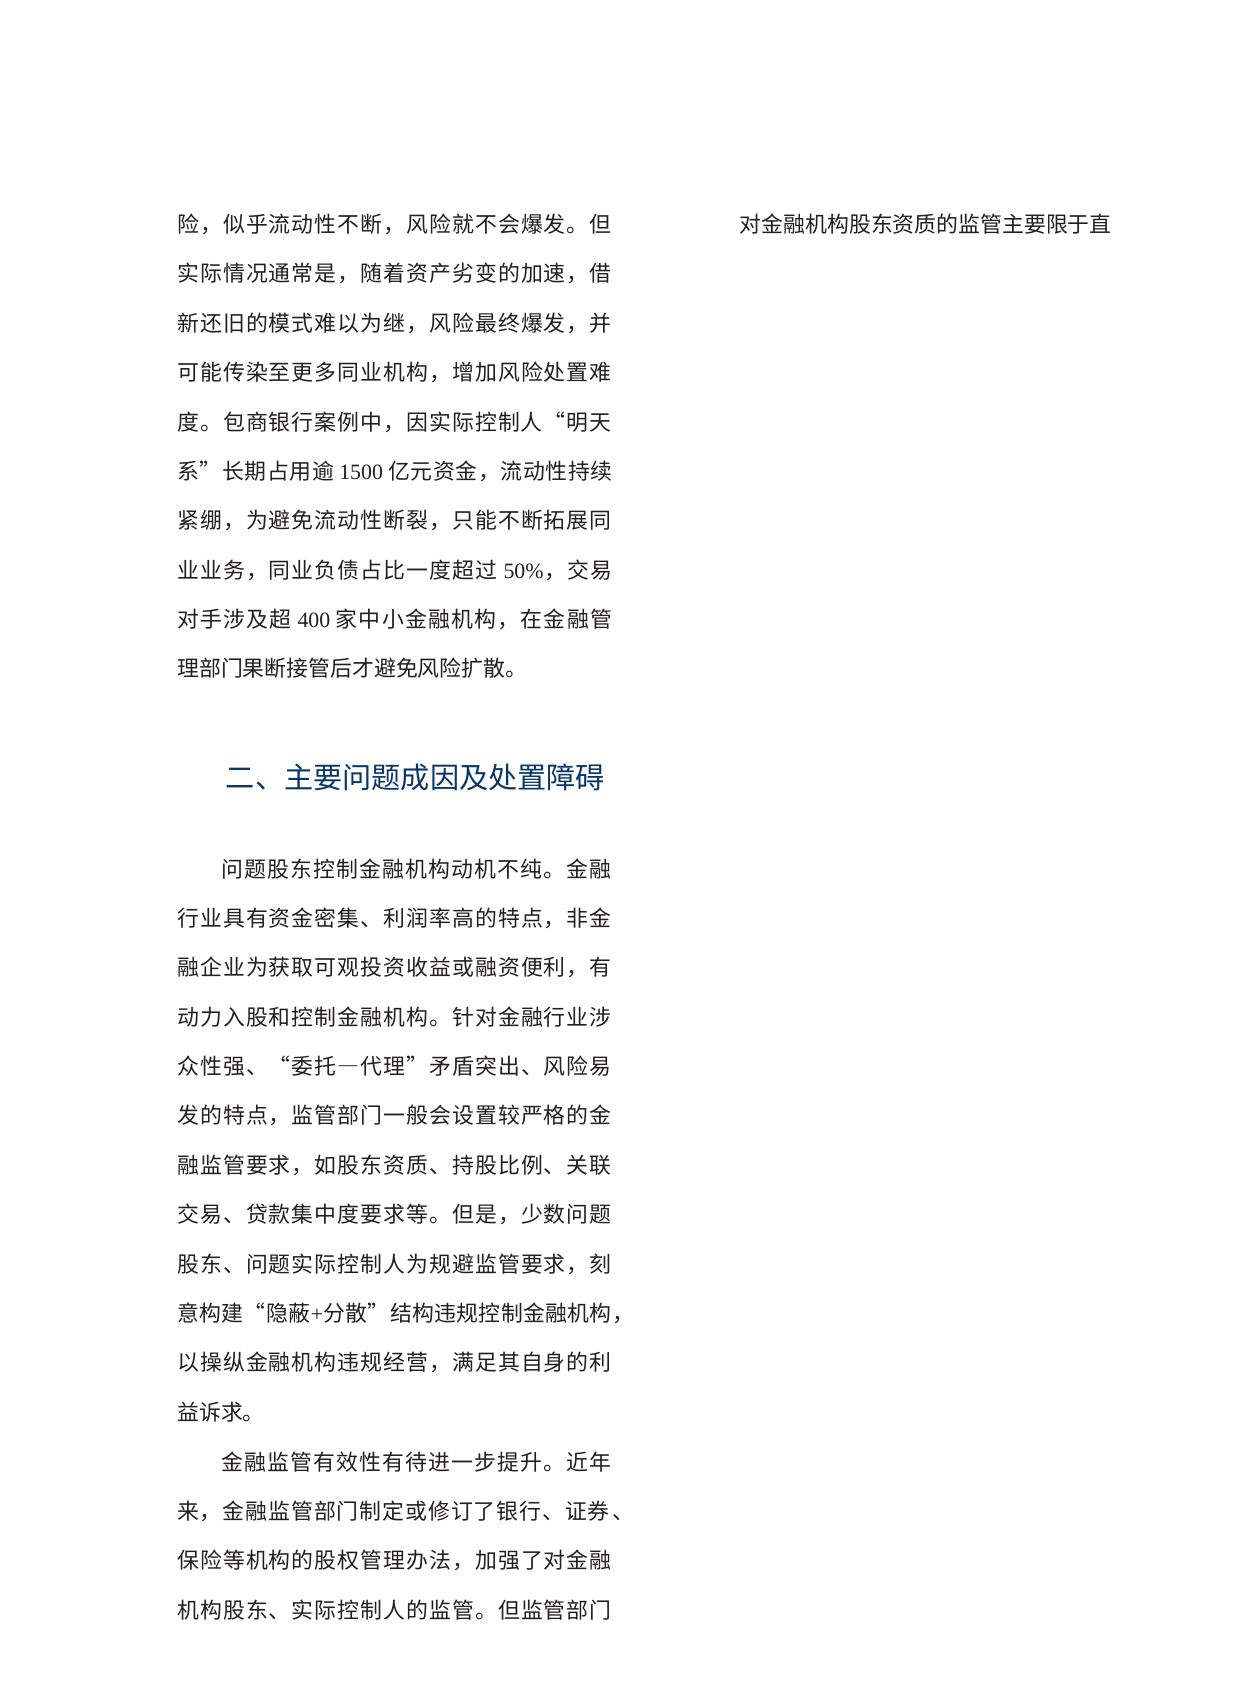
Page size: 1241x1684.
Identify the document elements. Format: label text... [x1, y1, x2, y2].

text 险，似乎流动性不断，风险就不会爆发。但实际情况通常是，随着资产劣变的加速，借新还旧的模式难以为继，风险最终爆发，并可能传染至更多同业机构，增加风险处置难度。包商银行案例中，因实际控制人“明天系”长期占用逾1500亿元资金，流动性持续紧绷，为避免流动性断裂，只能不断拓展同业业务，同业负债占比一度超过50%，交易对手涉及超400家中小金融机构，在金融管理部门果断接管后才避免风险扩散。 [177, 207, 612, 683]
subtitle 二、主要问题成因及处置障碍 [226, 754, 612, 797]
text 金融监管有效性有待进一步提升。近年来，金融监管部门制定或修订了银行、证券、保险等机构的股权管理办法，加强了对金融机构股东、实际控制人的监管。但监管部门对金融机构股东资质的监管主要限于直 [177, 1444, 612, 1624]
text 金融监管有效性有待进一步提升。近年来，金融监管部门制定或修订了银行、证券、保险等机构的股权管理办法，加强了对金融机构股东、实际控制人的监管。但监管部门对金融机构股东资质的监管主要限于直 [739, 207, 1240, 239]
text 问题股东控制金融机构动机不纯。金融行业具有资金密集、利润率高的特点，非金融企业为获取可观投资收益或融资便利，有动力入股和控制金融机构。针对金融行业涉众性强、“委托—代理”矛盾突出、风险易发的特点，监管部门一般会设置较严格的金融监管要求，如股东资质、持股比例、关联交易、贷款集中度要求等。但是，少数问题股东、问题实际控制人为规避监管要求，刻意构建“隐蔽+分散”结构违规控制金融机构，以操纵金融机构违规经营，满足其自身的利益诉求。 [177, 852, 612, 1426]
